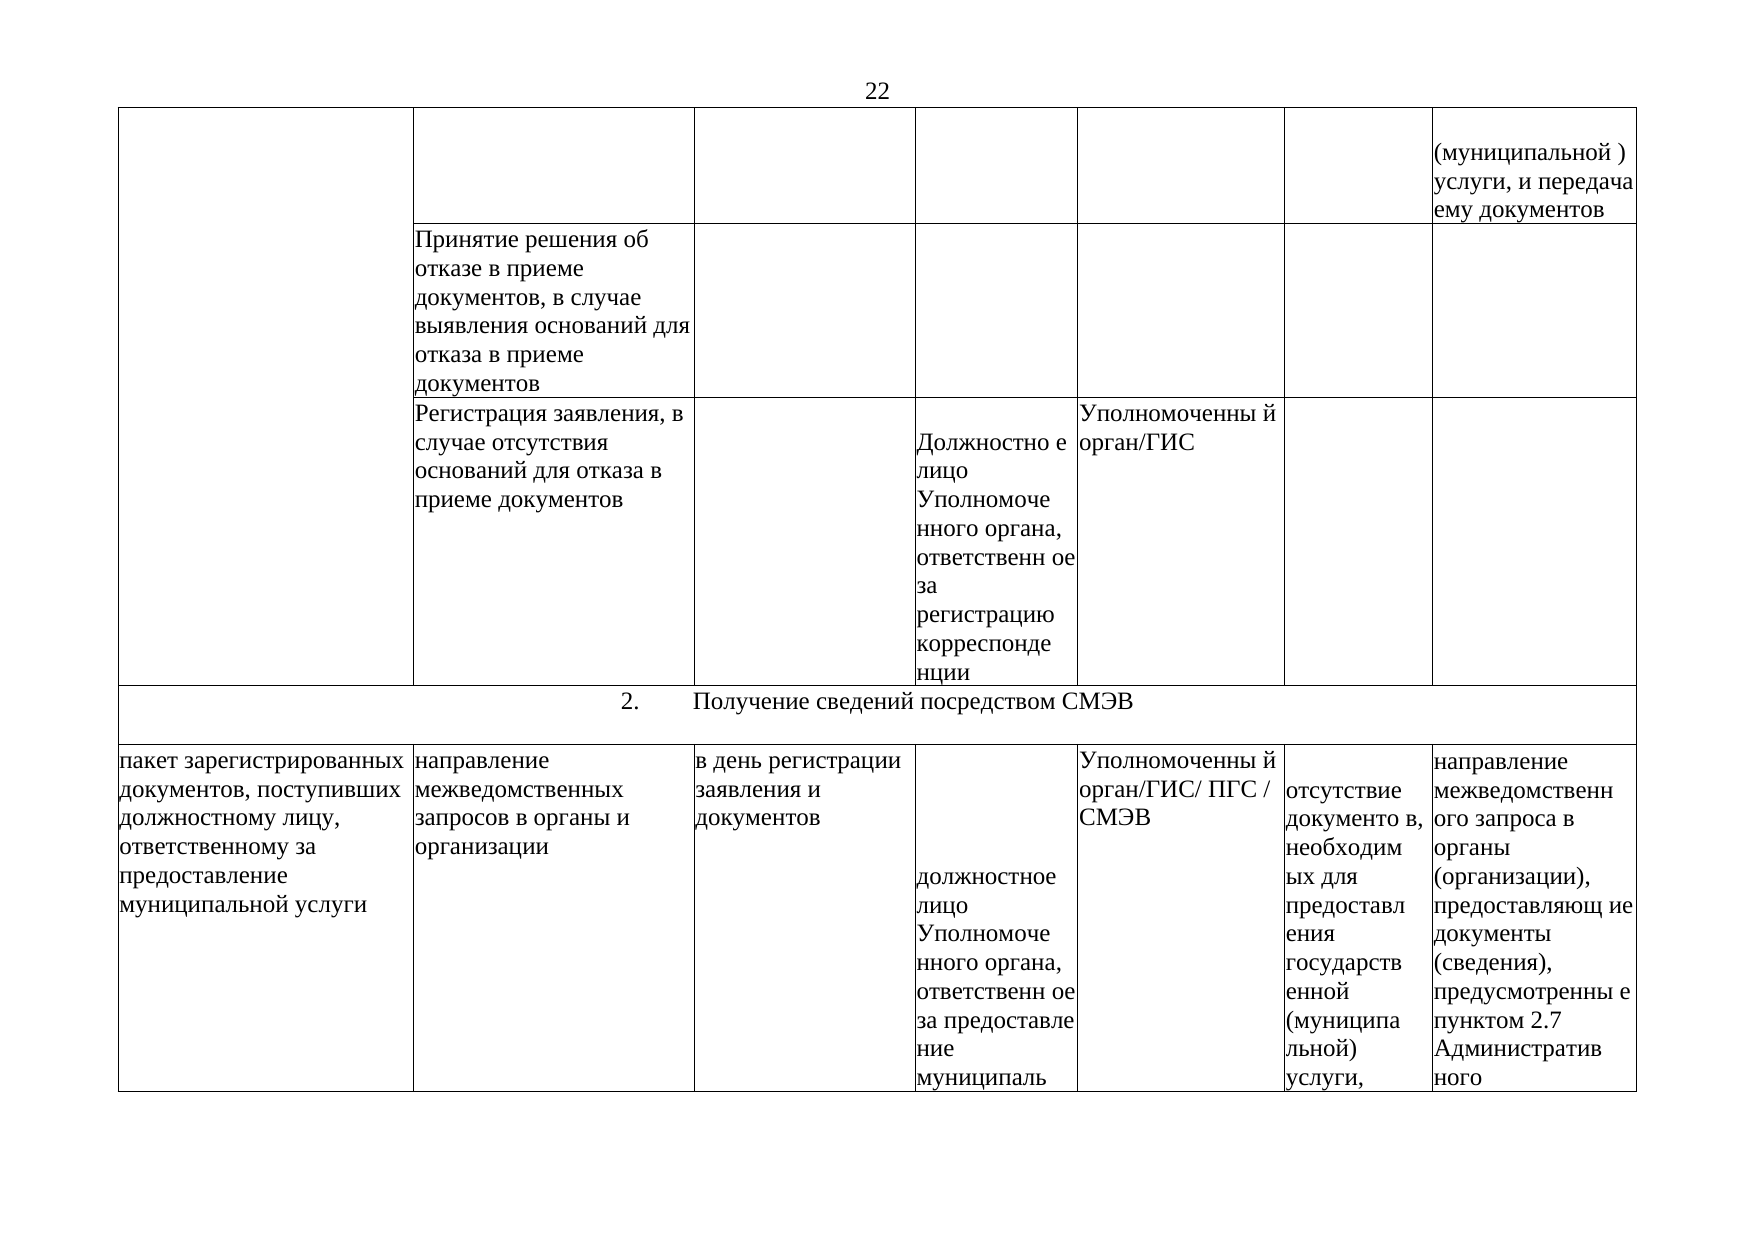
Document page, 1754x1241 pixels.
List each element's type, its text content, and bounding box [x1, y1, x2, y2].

table_header [916, 108, 1077, 223]
table_cell 2. Получение сведений посредством СМЭВ [119, 686, 1636, 744]
table_cell Уполномоченны й орган/ГИС/ ПГС / СМЭВ [1078, 745, 1284, 1091]
table_header [1078, 108, 1284, 223]
table_cell [1285, 224, 1432, 397]
table_cell Регистрация заявления, в случае отсутствия оснований для отказа в приеме документов [414, 398, 694, 685]
table_cell отсутствие документо в, необходим ых для предоставл ения государств енной (муниципа льной) услуги, [1285, 745, 1432, 1091]
table_cell Уполномоченны й орган/ГИС [1078, 398, 1284, 685]
table_cell в день регистрации заявления и документов [695, 745, 915, 1091]
table_cell [1433, 224, 1636, 397]
table_cell направление межведомственных запросов в органы и организации [414, 745, 694, 1091]
table_cell пакет зарегистрированных документов, поступивших должностному лицу, ответственному за предоставление муниципальной услуги [119, 745, 413, 1091]
table_cell [695, 398, 915, 685]
table_cell направление межведомственн ого запроса в органы (организации), предоставляющ ие документы (сведения), предусмотренны е пунктом 2.7 Административ ного [1433, 745, 1636, 1091]
table_cell [1433, 398, 1636, 685]
table_header [119, 108, 413, 685]
table_cell [1285, 398, 1432, 685]
table_header [695, 108, 915, 223]
table_cell должностное лицо Уполномоче нного органа, ответственн ое за предоставле ние муниципаль [916, 745, 1077, 1091]
table_cell [695, 224, 915, 397]
table_header [414, 108, 694, 223]
table_header [1285, 108, 1432, 223]
table_cell [916, 224, 1077, 397]
table_cell Принятие решения об отказе в приеме документов, в случае выявления оснований для отказа в приеме документов [414, 224, 694, 397]
table_header (муниципальной ) услуги, и передача ему документов [1433, 108, 1636, 223]
table_cell Должностно е лицо Уполномоче нного органа, ответственн ое за регистрацию корреспонде нции [916, 398, 1077, 685]
table_cell [1078, 224, 1284, 397]
